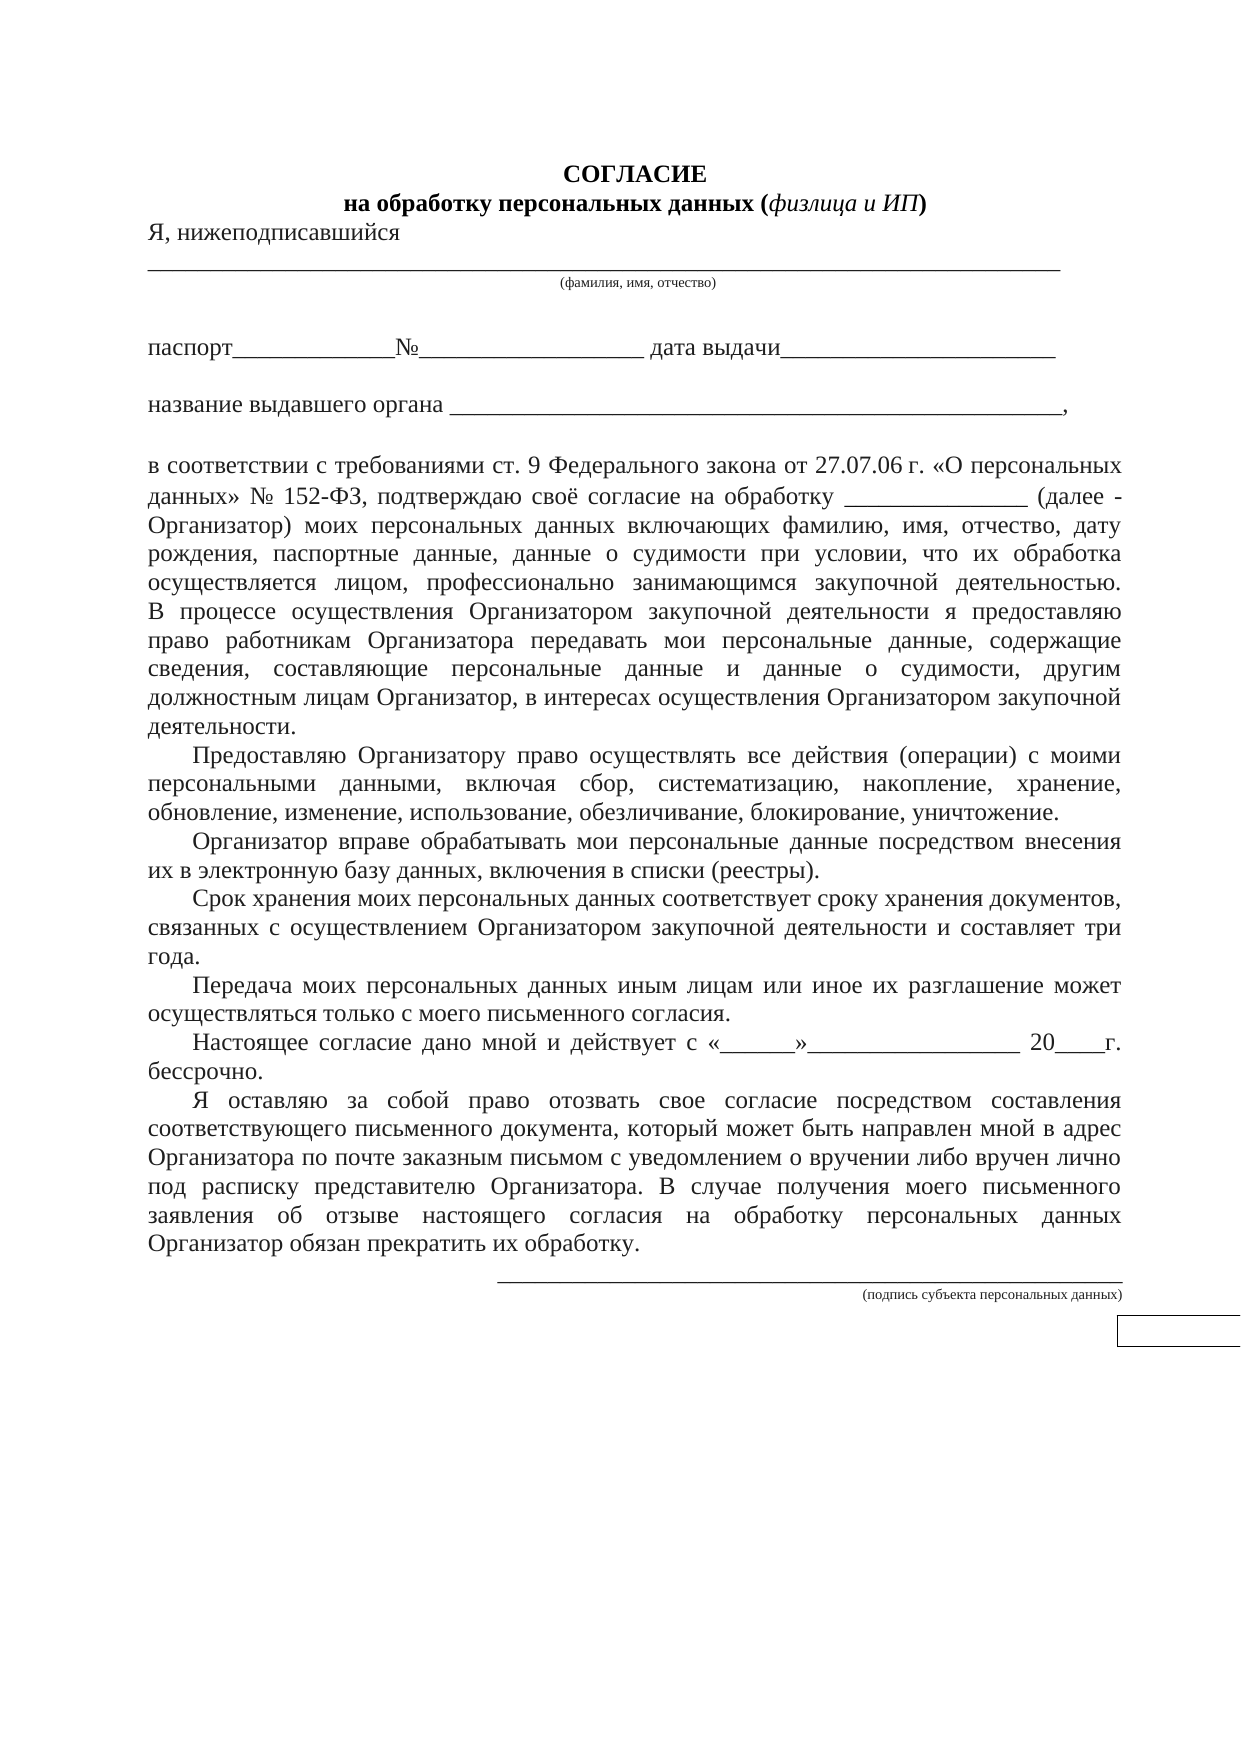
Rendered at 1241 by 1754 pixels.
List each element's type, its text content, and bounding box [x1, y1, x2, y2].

text Я оставляю за собой право отозвать свое согласие посредством составления соответствующего письменного документа, который может быть направлен мной в адрес Организатора по почте заказным письмом с уведомлением о вручении либо вручен лично под расписку представителю Организатора. В случае получения моего письменного заявления об отзыве настоящего согласия на обработку персональных данных Организатор обязан прекратить их обработку. [148, 1085, 1122, 1257]
text б [1118, 1316, 1240, 1346]
text Срок хранения моих персональных данных соответствует сроку хранения документов, связанных с осуществлением Организатором закупочной деятельности и составляет три года. [148, 883, 1122, 970]
text (фамилия, имя, отчество) [148, 274, 1122, 303]
text __________________________________________________ [148, 1257, 1122, 1286]
text Организатор вправе обрабатывать мои персональные данные посредством внесения их в электронную базу данных, включения в списки (реестры). [148, 826, 1122, 883]
text (подпись субъекта персональных данных) [148, 1286, 1122, 1315]
text паспорт_____________№__________________ дата выдачи______________________ [148, 332, 1122, 361]
text _________________________________________________________________________ [148, 246, 1122, 274]
text Передача моих персональных данных иным лицам или иное их разглашение может осуществляться только с моего письменного согласия. [148, 970, 1122, 1027]
text название выдавшего органа _________________________________________________, [148, 389, 1122, 418]
text СОГЛАСИЕ на обработку персональных данных (физлица и ИП) [148, 159, 1122, 217]
text в соответствии с требованиями ст. 9 Федерального закона от 27.07.06 г. «О персональных данных» № 152-ФЗ, подтверждаю своё согласие на обработку ________________ (далее - Организатор) моих персональных данных включающих фамилию, имя, отчество, дату рождения, паспортные данные, данные о судимости при условии, что их обработка осуществляется лицом, профессионально занимающимся закупочной деятельностью. В процессе осуществления Организатором закупочной деятельности я предоставляю право работникам Организатора передавать мои персональные данные, содержащие сведения, составляющие персональные данные и данные о судимости, другим должностным лицам Организатор, в интересах осуществления Организатором закупочной деятельности. [148, 447, 1122, 740]
text Предоставляю Организатору право осуществлять все действия (операции) с моими персональными данными, включая сбор, систематизацию, накопление, хранение, обновление, изменение, использование, обезличивание, блокирование, уничтожение. [148, 740, 1122, 826]
text Я, нижеподписавшийся [148, 217, 1122, 246]
text Настоящее согласие дано мной и действует с «______»_________________ 20____г. бессрочно. [148, 1027, 1122, 1085]
